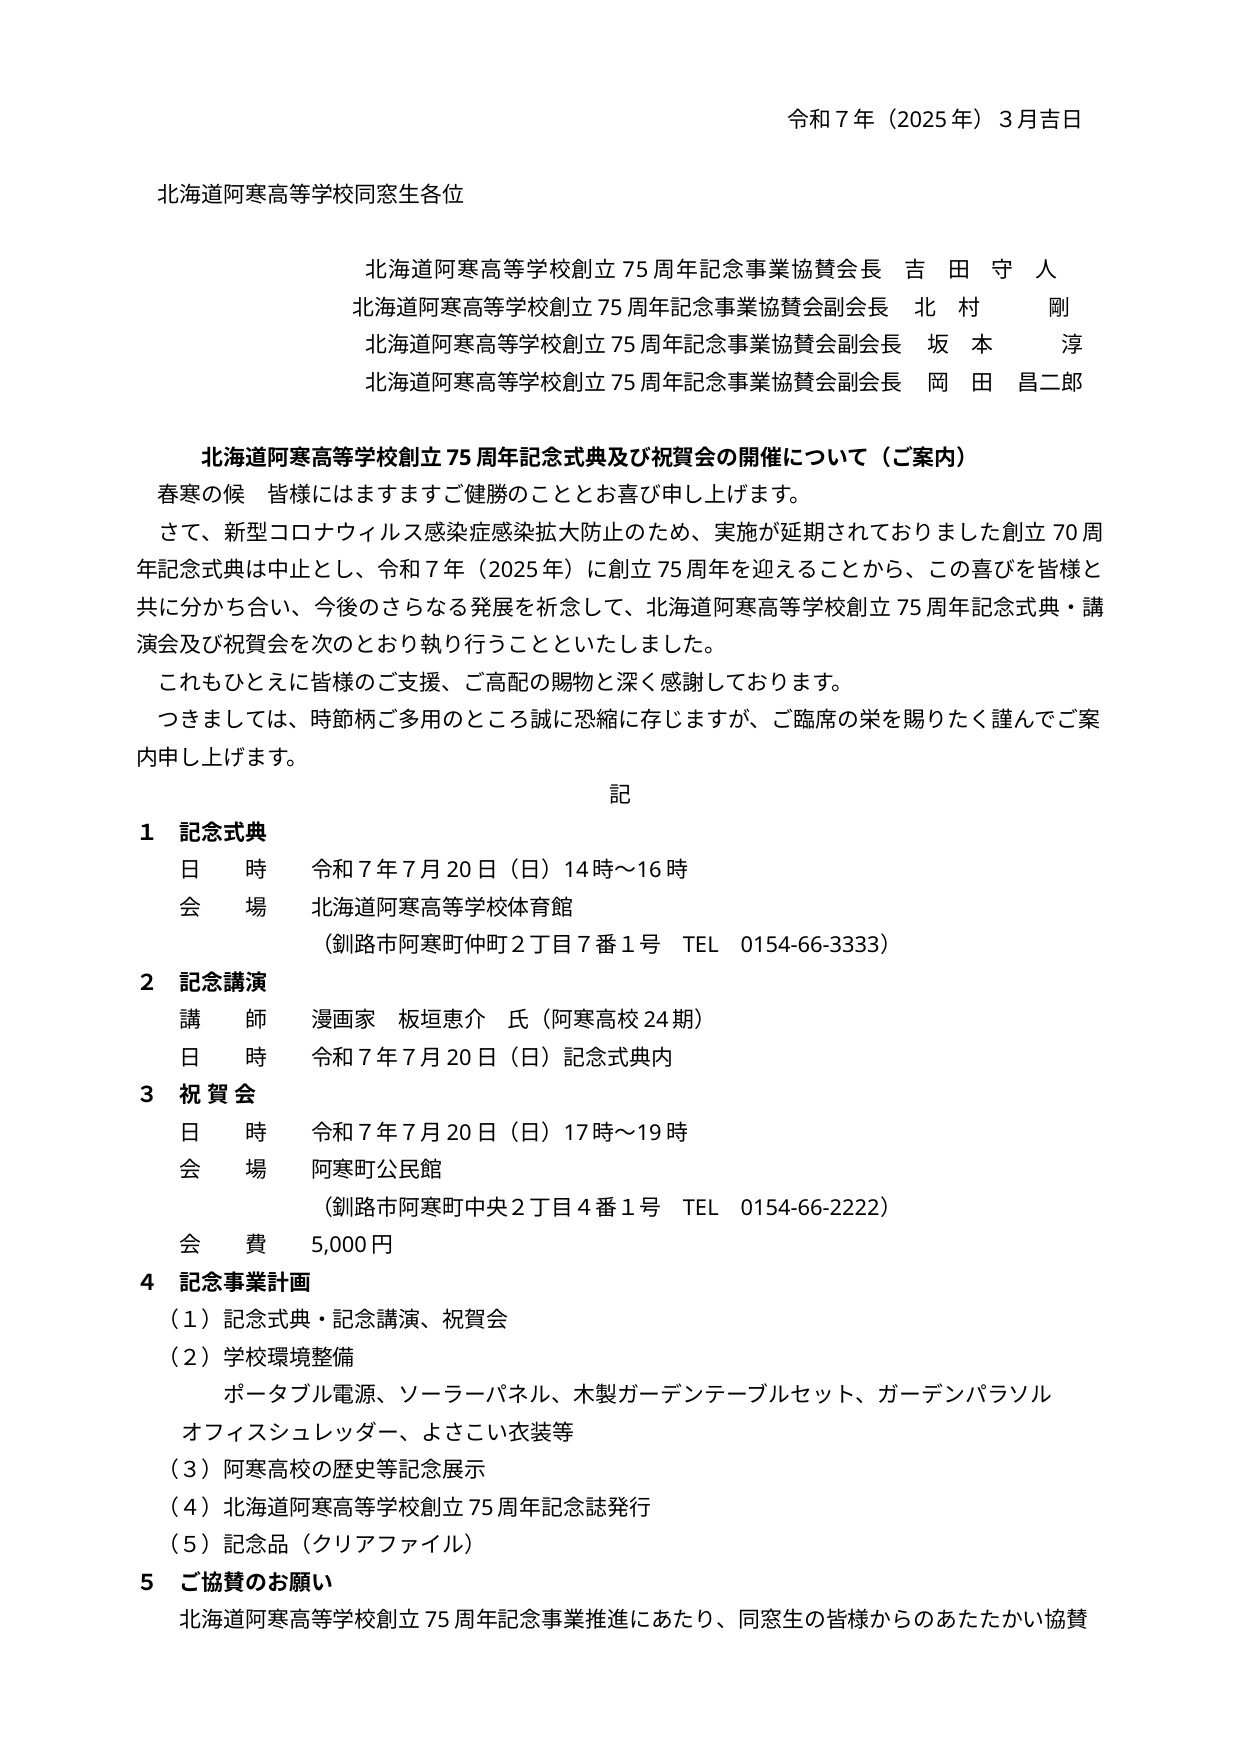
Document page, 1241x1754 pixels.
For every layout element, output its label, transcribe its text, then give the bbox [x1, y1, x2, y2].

text （釧路市阿寒町仲町２丁目７番１号 TEL 0154-66-3333） [136, 924, 1104, 962]
text （４）北海道阿寒高等学校創立75周年記念誌発行 [136, 1487, 1104, 1524]
text 北海道阿寒高等学校創立75周年記念事業協賛会副会長 坂 本 淳 [136, 324, 1104, 362]
text 春寒の候 皆様にはますますご健勝のこととお喜び申し上げます。 [136, 474, 1104, 512]
text １ 記念式典 [136, 812, 1104, 849]
text （２）学校環境整備 [136, 1337, 1104, 1374]
text （釧路市阿寒町中央２丁目４番１号 TEL 0154-66-2222） [136, 1187, 1104, 1224]
text 北海道阿寒高等学校創立75周年記念式典及び祝賀会の開催について（ご案内） [136, 437, 1104, 474]
text 日 時 令和７年７月20日（日）17時～19時 [136, 1112, 1104, 1149]
text 北海道阿寒高等学校創立75周年記念事業協賛会副会長 北 村 剛 [136, 287, 1104, 324]
text これもひとえに皆様のご支援、ご高配の賜物と深く感謝しております。 [136, 662, 1104, 699]
text 令和７年（2025年）３月吉日 [136, 99, 1082, 137]
text つきましては、時節柄ご多用のところ誠に恐縮に存じますが、ご臨席の栄を賜りたく謹んでご案内申し上げます。 [136, 699, 1104, 774]
text 会 場 阿寒町公民館 [136, 1149, 1104, 1187]
text 北海道阿寒高等学校同窓生各位 [136, 174, 1104, 212]
text 講 師 漫画家 板垣恵介 氏（阿寒高校24期） [136, 999, 1104, 1037]
text さて、新型コロナウィルス感染症感染拡大防止のため、実施が延期されておりました創立70周年記念式典は中止とし、令和７年（2025年）に創立75周年を迎えることから、この喜びを皆様と共に分かち合い、今後のさらなる発展を祈念して、北海道阿寒高等学校創立75周年記念式典・講演会及び祝賀会を次のとおり執り行うことといたしました。 [136, 512, 1104, 662]
text ポータブル電源、ソーラーパネル、木製ガーデンテーブルセット、ガーデンパラソル [136, 1374, 1104, 1412]
text （３）阿寒高校の歴史等記念展示 [136, 1449, 1104, 1487]
text ５ ご協賛のお願い [136, 1562, 1104, 1599]
text 日 時 令和７年７月20日（日）14時～16時 [136, 849, 1104, 887]
text （１）記念式典・記念講演、祝賀会 [136, 1299, 1104, 1337]
text ３ 祝賀会 [136, 1074, 1104, 1112]
text 北海道阿寒高等学校創立75周年記念事業協賛会長 吉 田 守 人 [136, 249, 1104, 287]
text 会 場 北海道阿寒高等学校体育館 [136, 887, 1104, 924]
text ２ 記念講演 [136, 962, 1104, 999]
text ４ 記念事業計画 [136, 1262, 1104, 1299]
text 日 時 令和７年７月20日（日）記念式典内 [136, 1037, 1104, 1074]
text オフィスシュレッダー、よさこい衣装等 [136, 1412, 1104, 1449]
text （５）記念品（クリアファイル） [136, 1524, 1104, 1562]
text 北海道阿寒高等学校創立75周年記念事業協賛会副会長 岡 田 昌二郎 [136, 362, 1104, 399]
text 会 費 5,000円 [136, 1224, 1104, 1262]
subtitle 記 [136, 774, 1104, 812]
text 北海道阿寒高等学校創立75周年記念事業推進にあたり、同窓生の皆様からのあたたかい協賛 [136, 1599, 1104, 1637]
